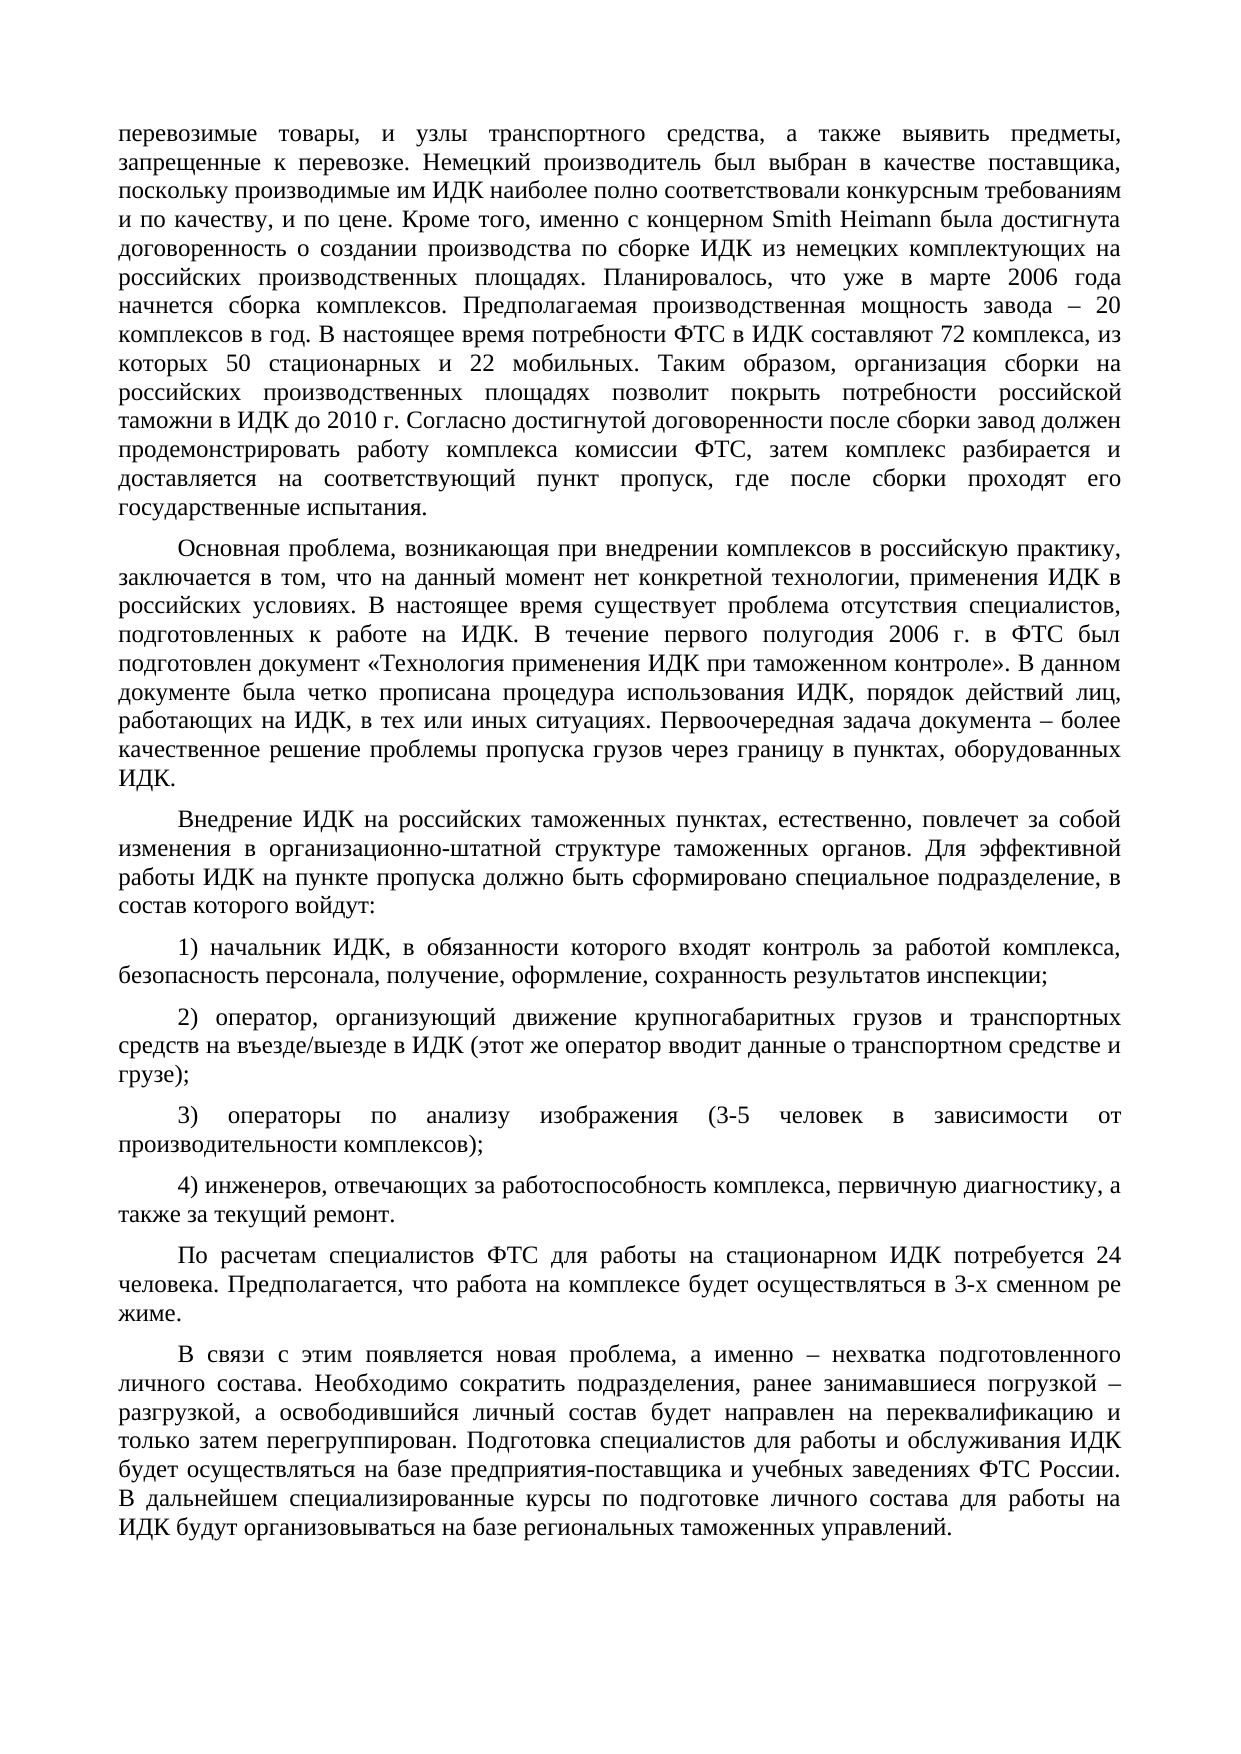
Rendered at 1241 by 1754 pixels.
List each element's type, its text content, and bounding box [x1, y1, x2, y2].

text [118, 118, 1122, 521]
text Внедрение ИДК на российских таможенных пунктах, естественно, повлечет за собой изменения в организационно-штатной структуре таможенных органов. Для эффективной работы ИДК на пункте пропуска должно быть сформировано специальное подразделение, в состав которого войдут: [118, 804, 1122, 919]
text 3) операторы по анализу изображения (3-5 человек в зависимости от производительности комплексов); [118, 1101, 1122, 1158]
text Основная проблема, возникающая при внедрении комплексов в российскую практику, заключается в том, что на данный момент нет конкретной технологии, применения ИДК в российских условиях. В настоящее время существует проблема отсутствия специалистов, подготовленных к работе на ИДК. В течение первого полугодия . в ФТС был подготовлен документ «Технология применения ИДК при таможенном контроле». В данном документе была четко прописана процедура использования ИДК, порядок действий лиц, работающих на ИДК, в тех или иных ситуациях. Первоочередная задача документа – более качественное решение проблемы пропуска грузов через границу в пунктах, оборудованных ИДК. [118, 533, 1122, 792]
text В связи с этим появляется новая проблема, а именно – нехватка подготовленного личного состава. Необходимо сократить подразделения, ранее занимавшиеся погрузкой – разгрузкой, а освободившийся личный состав будет направлен на переквалификацию и только затем перегруппирован. Подготовка специалистов для работы и обслуживания ИДК будет осуществляться на базе предприятия-поставщика и учебных заведениях ФТС России. В дальнейшем специализированные курсы по подготовке личного состава для работы на ИДК будут организовываться на базе региональных таможенных управлений. [118, 1339, 1122, 1541]
text 4) инженеров, отвечающих за работоспособность комплекса, первичную диагностику, а также за текущий ремонт. [118, 1171, 1122, 1228]
text 1) начальник ИДК, в обязанности которого входят контроль за работой комплекса, безопасность персонала, получение, оформление, сохранность результатов инспекции; [118, 932, 1122, 989]
text По расчетам специалистов ФТС для работы на стационарном ИДК потребуется 24 человека. Предполагается, что работа на комплексе будет осуществляться в 3-х сменном ре жиме. [118, 1241, 1122, 1327]
text 2) оператор, организующий движение крупногабаритных грузов и транспортных средств на въезде/выезде в ИДК (этот же оператор вводит данные о транспортном средстве и грузе); [118, 1002, 1122, 1088]
